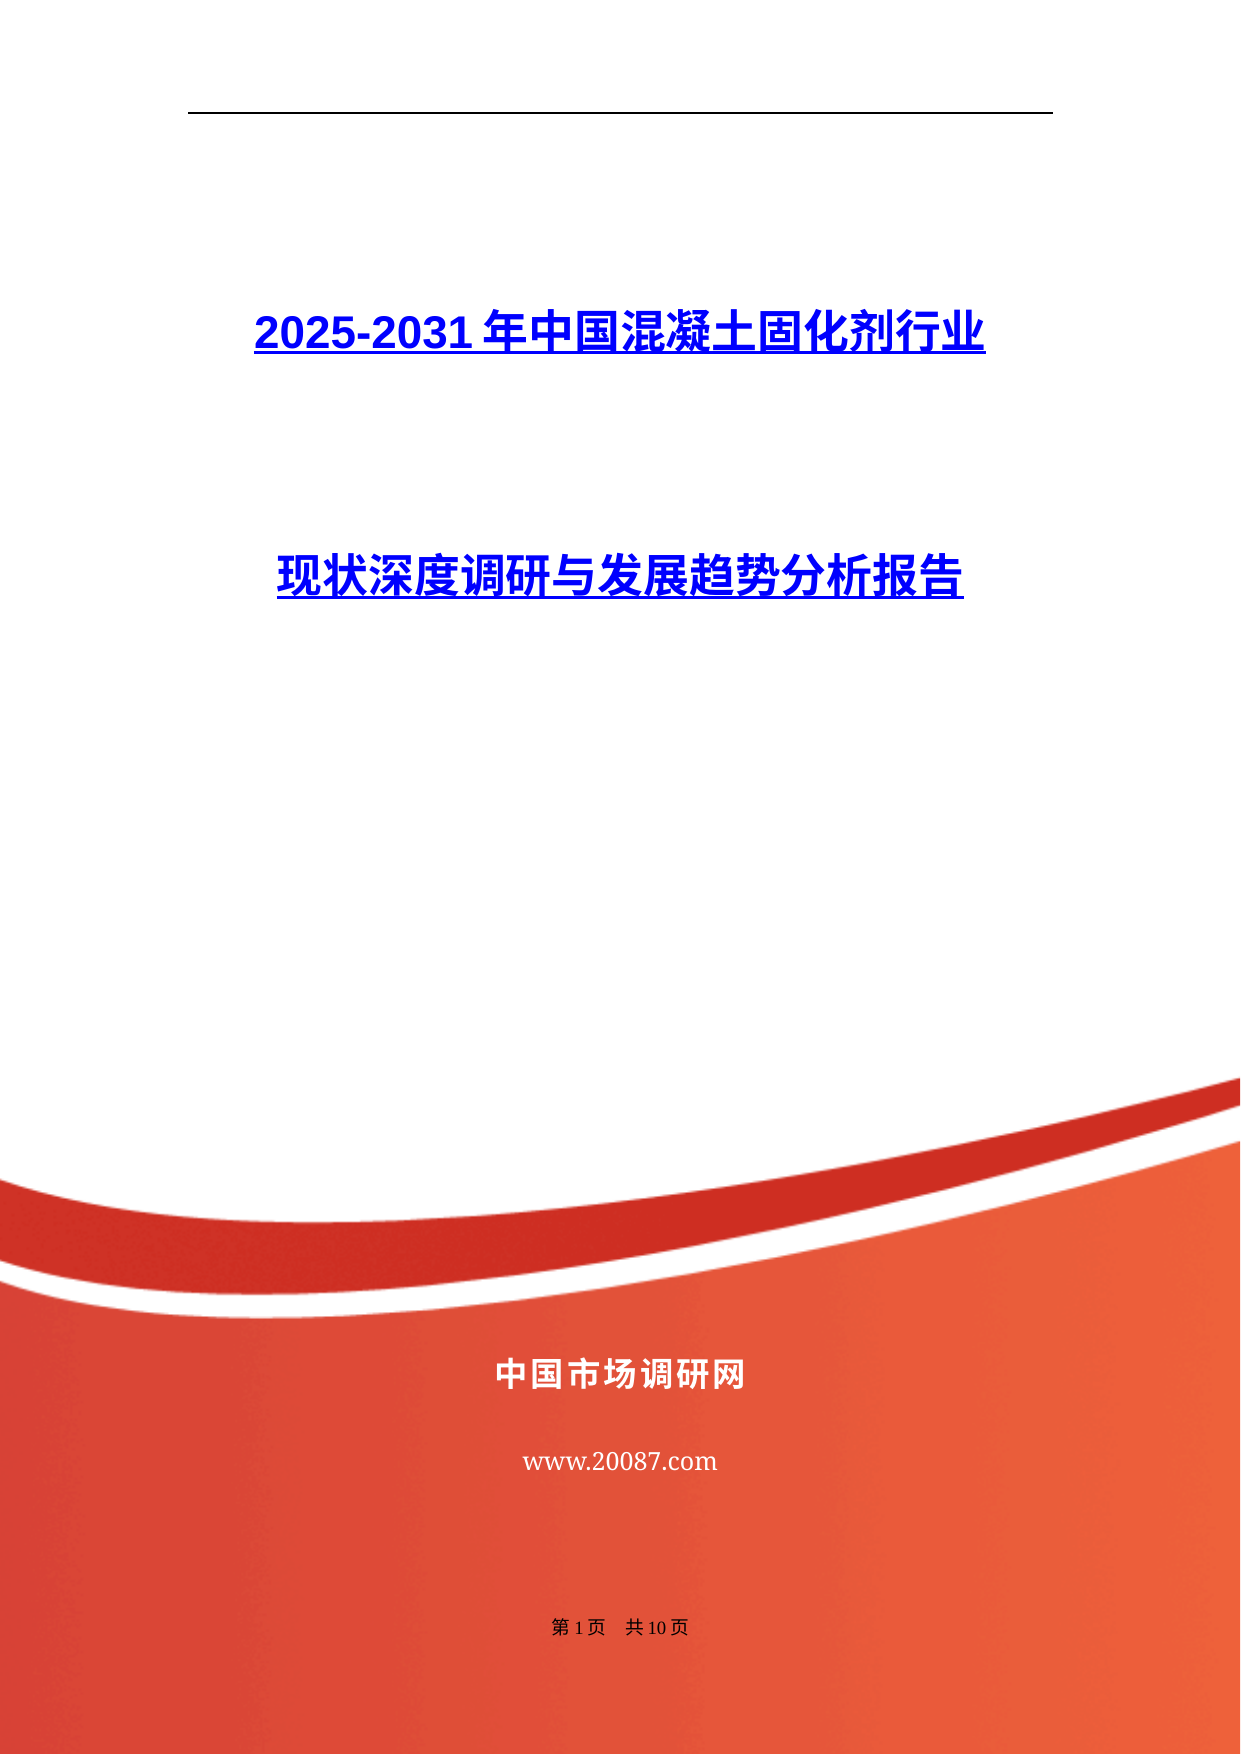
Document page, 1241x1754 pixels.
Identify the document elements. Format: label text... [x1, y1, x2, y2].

subtitle 中国市场调研网 [187, 1339, 1053, 1404]
table_header 2025-2031年中国混凝土固化剂行业现状深度调研与发展趋势分析报告 [188, 207, 1053, 773]
picture [0, 1006, 1241, 1754]
text www.20087.com [187, 1428, 1053, 1493]
